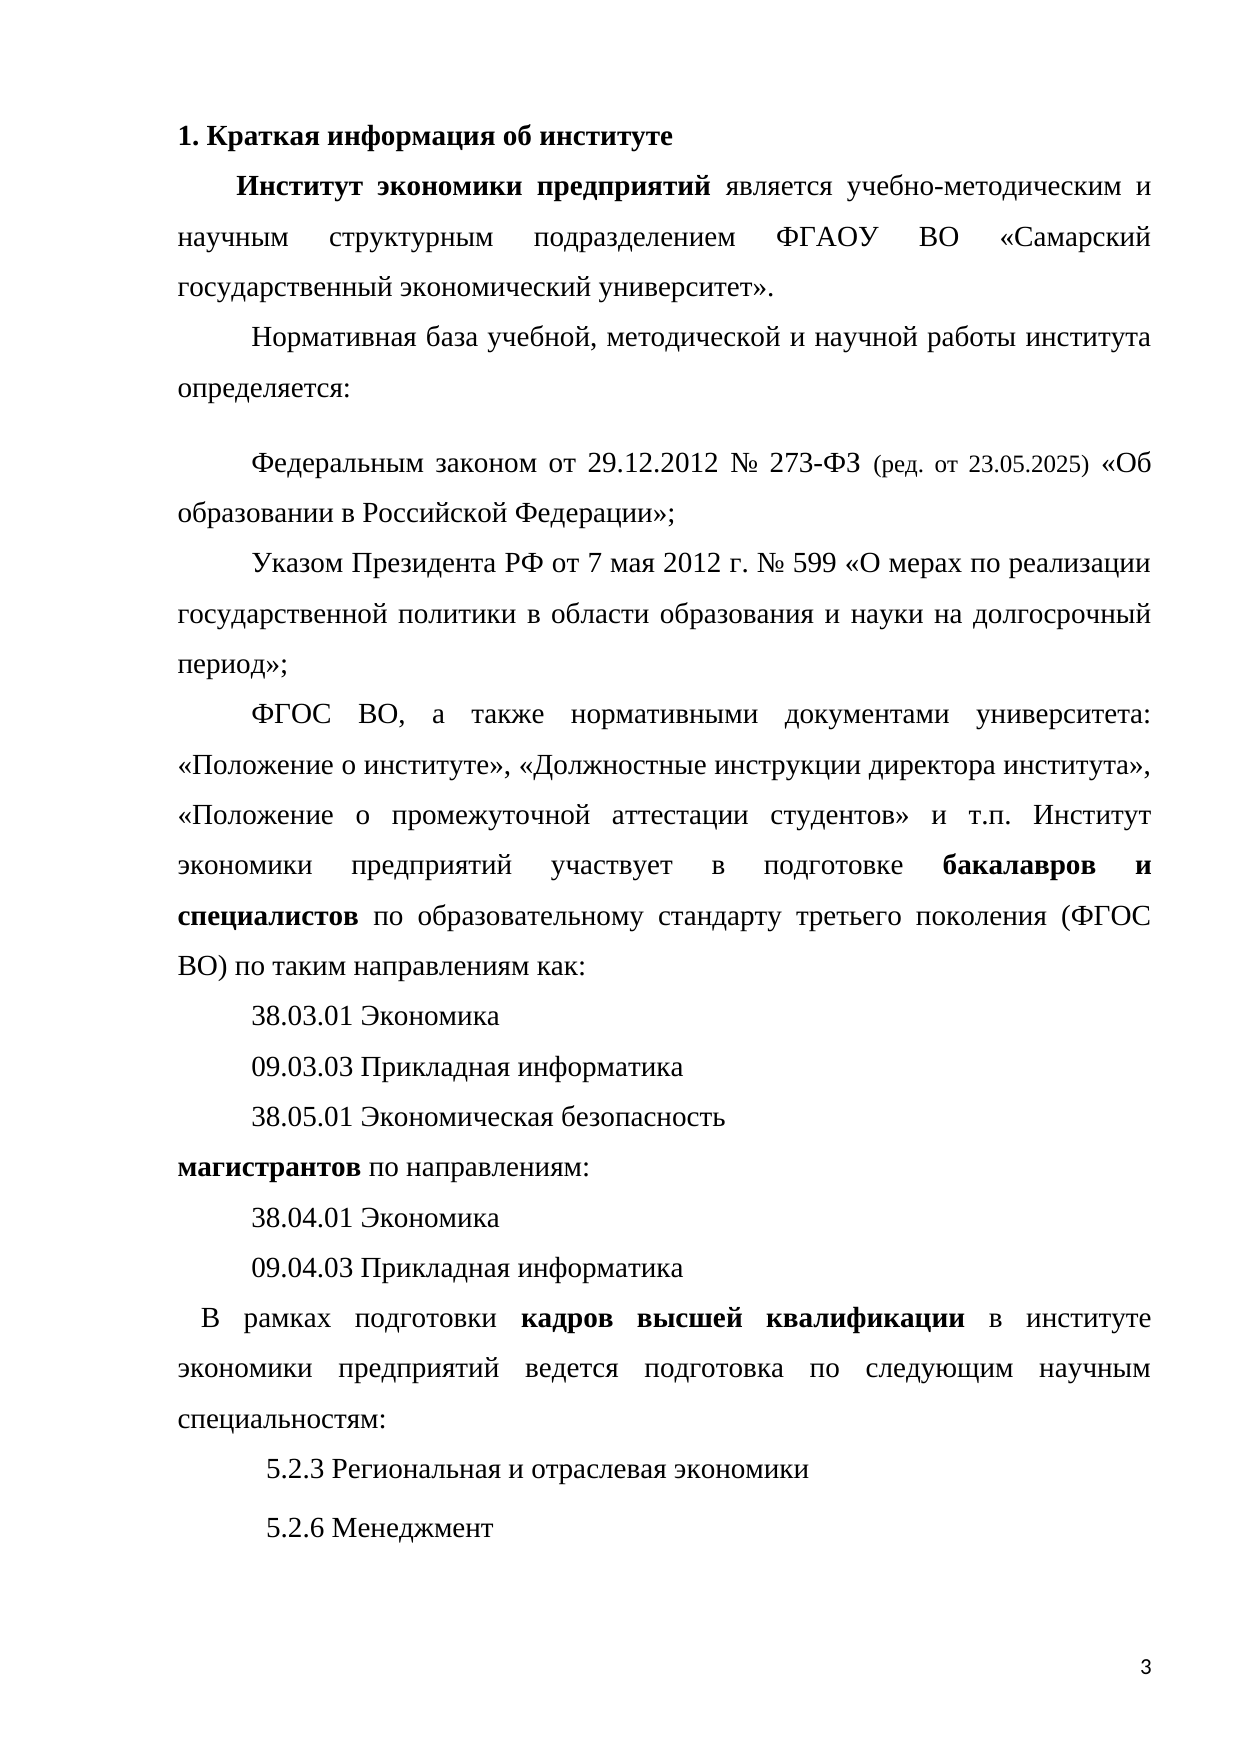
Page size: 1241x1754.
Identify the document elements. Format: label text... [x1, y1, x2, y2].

text В рамках подготовки кадров высшей квалификации в институте экономики предприятий ведется подготовка по следующим научным специальностям: [177, 1300, 1152, 1434]
text 5.2.6 Менеджмент [177, 1511, 1152, 1544]
text Нормативная база учебной, методической и научной работы института определяется: [177, 319, 1152, 403]
text 1. Краткая информация об институте [177, 118, 1152, 152]
text 38.03.01 Экономика [177, 998, 1152, 1032]
text 5.2.3 Региональная и отраслевая экономики [177, 1451, 1152, 1485]
text Федеральным законом от 29.12.2012 № 273-ФЗ (ред. от 23.05.2025) «Об образовании в Российской Федерации»; [177, 445, 1152, 529]
text магистрантов по направлениям: [177, 1149, 1152, 1183]
text 38.04.01 Экономика [177, 1200, 1152, 1233]
text 09.03.03 Прикладная информатика [177, 1049, 1152, 1082]
text Институт экономики предприятий является учебно-методическим и научным структурным подразделением ФГАОУ ВО «Самарский государственный экономический университет». [177, 168, 1152, 303]
text ФГОС ВО, а также нормативными документами университета: «Положение о институте», «Должностные инструкции директора института», «Положение о промежуточной аттестации студентов» и т.п. Институт экономики предприятий участвует в подготовке бакалавров и специалистов по образовательному стандарту третьего поколения (ФГОС ВО) по таким направлениям как: [177, 697, 1152, 982]
text 09.04.03 Прикладная информатика [177, 1250, 1152, 1283]
text 38.05.01 Экономическая безопасность [177, 1099, 1152, 1133]
text Указом Президента РФ от 7 мая 2012 г. № 599 «О мерах по реализации государственной политики в области образования и науки на долгосрочный период»; [177, 546, 1152, 680]
